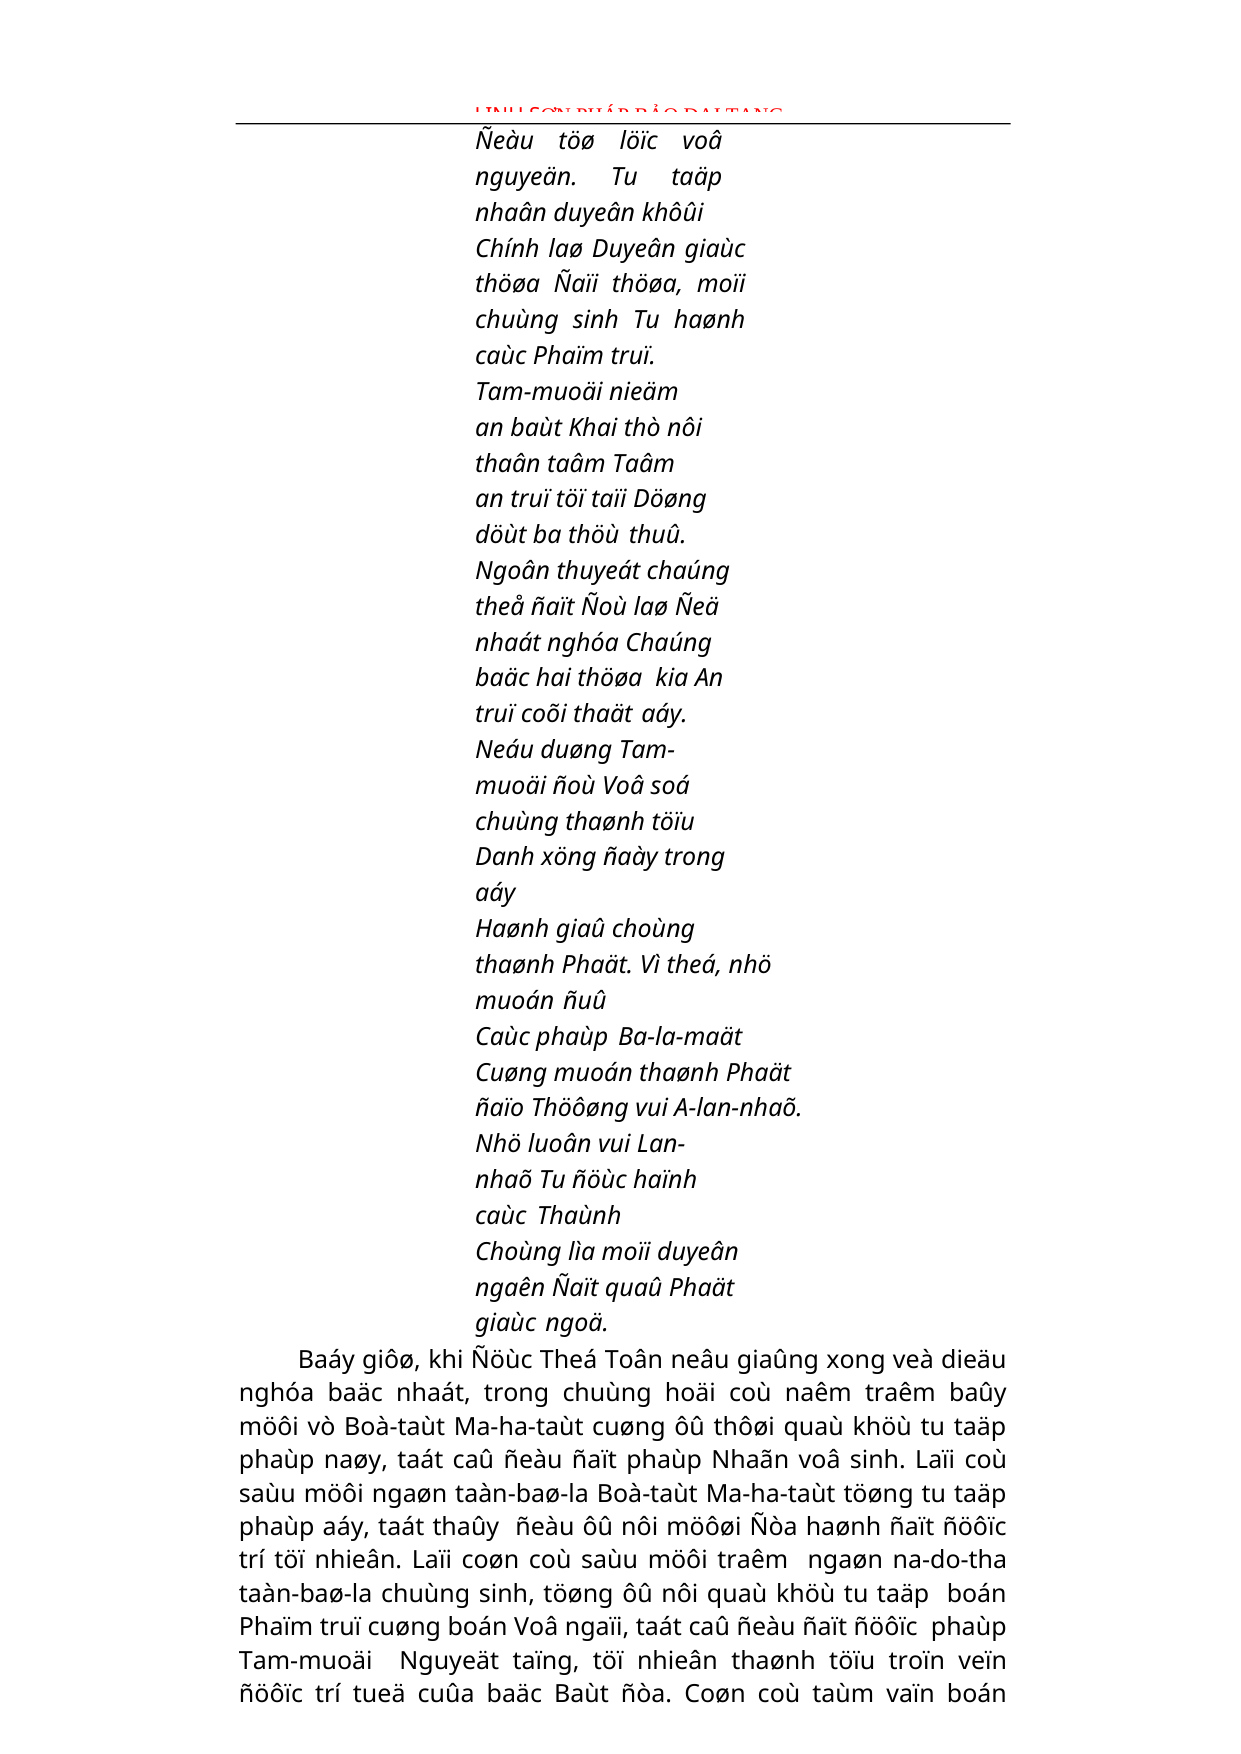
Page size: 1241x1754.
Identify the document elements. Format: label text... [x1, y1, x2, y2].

text Ngoân thuyeát chaúng theå ñaït Ñoù laø Ñeä nhaát nghóa Chaúng baäc hai thöøa kia An truï coõi thaät aáy. [475, 553, 750, 730]
text Nhö luoân vui Lan-nhaõ Tu ñöùc haïnh caùc Thaùnh [475, 1126, 722, 1232]
text Tam-muoäi nieäm an baùt Khai thò nôi thaân taâm Taâm an truï töï taïi Döøng döùt ba thöù thuû. [475, 374, 709, 551]
text Caùc phaùp Ba-la-maät [475, 1018, 1065, 1052]
text Haønh giaû choùng thaønh Phaät. Vì theá, nhö muoán ñuû [475, 911, 777, 1016]
text Ñeàu töø löïc voâ nguyeän. Tu taäp nhaân duyeân khôûi [475, 123, 722, 228]
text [239, 1342, 1008, 1710]
text Choùng lìa moïi duyeân ngaên Ñaït quaû Phaät giaùc ngoä. [475, 1234, 777, 1339]
text Chính laø Duyeân giaùc thöøa Ñaïi thöøa, moïi chuùng sinh Tu haønh caùc Phaïm truï. [475, 230, 746, 372]
text Neáu duøng Tam-muoäi ñoù Voâ soá chuùng thaønh töïu Danh xöng ñaày trong aáy [475, 732, 738, 909]
text Cuøng muoán thaønh Phaät ñaïo Thöôøng vui A-lan-nhaõ. [475, 1054, 833, 1124]
